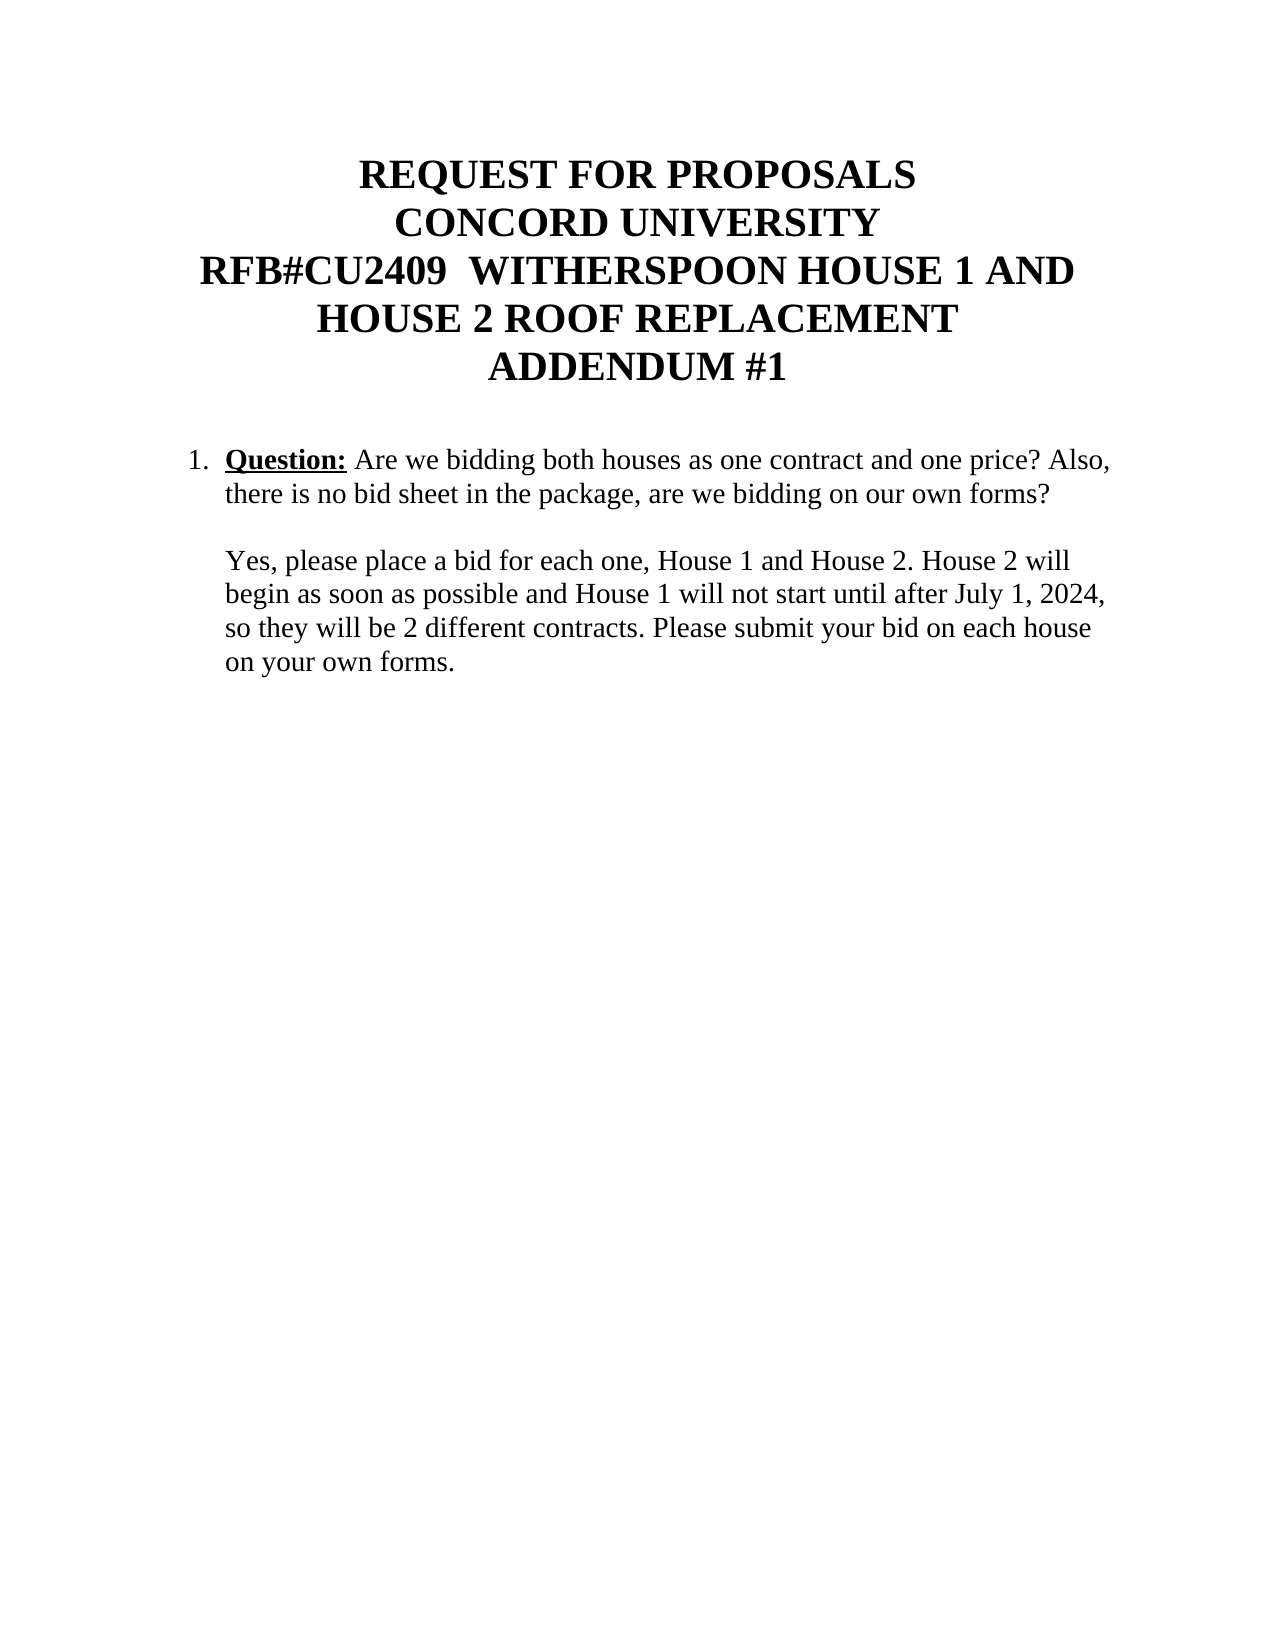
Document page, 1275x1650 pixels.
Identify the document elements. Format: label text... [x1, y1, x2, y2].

text ADDENDUM #1 [150, 342, 1125, 389]
text Yes, please place a bid for each one, House 1 and House 2. House 2 will begin as soon as possible and House 1 will not start until after July 1, 2024, so they will be 2 different contracts. Please submit your bid on each house on your own forms. [225, 543, 1125, 677]
text CONCORD UNIVERSITY [150, 198, 1125, 246]
list Question: Are we bidding both houses as one contract and one price? Also, there is no bid sheet in the package, are we bidding on our own forms? [187, 442, 1125, 509]
text REQUEST FOR PROPOSALS [150, 150, 1125, 198]
text RFB#CU2409 WITHERSPOON HOUSE 1 AND HOUSE 2 ROOF REPLACEMENT [150, 246, 1125, 342]
